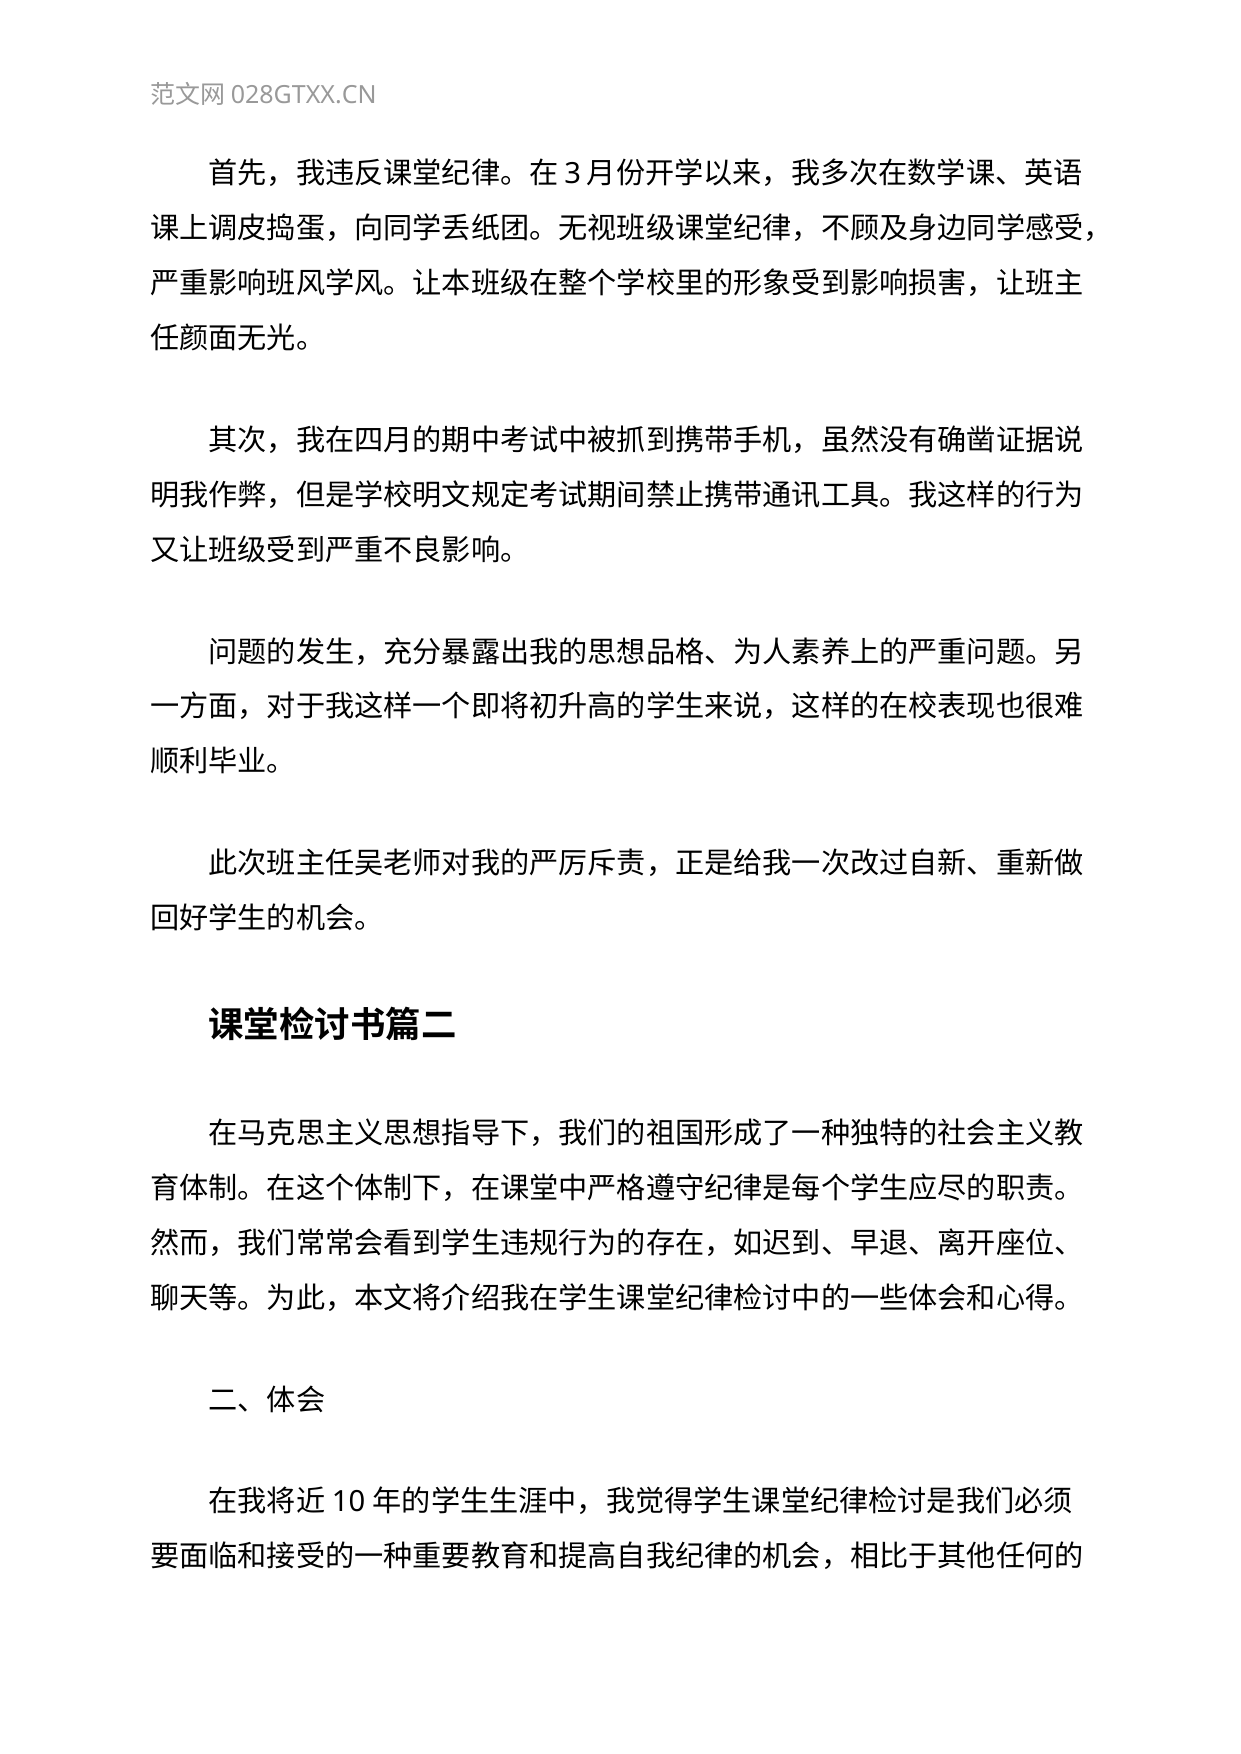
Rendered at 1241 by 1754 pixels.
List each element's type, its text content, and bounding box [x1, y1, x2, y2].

text 问题的发生，充分暴露出我的思想品格、为人素养上的严重问题。另一方面，对于我这样一个即将初升高的学生来说，这样的在校表现也很难顺利毕业。 [150, 628, 1090, 780]
text 在马克思主义思想指导下，我们的祖国形成了一种独特的社会主义教育体制。在这个体制下，在课堂中严格遵守纪律是每个学生应尽的职责。然而，我们常常会看到学生违规行为的存在，如迟到、早退、离开座位、聊天等。为此，本文将介绍我在学生课堂纪律检讨中的一些体会和心得。 [150, 1110, 1090, 1317]
text 其次，我在四月的期中考试中被抓到携带手机，虽然没有确凿证据说明我作弊，但是学校明文规定考试期间禁止携带通讯工具。我这样的行为又让班级受到严重不良影响。 [150, 417, 1090, 569]
text 此次班主任吴老师对我的严厉斥责，正是给我一次改过自新、重新做回好学生的机会。 [150, 840, 1090, 937]
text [150, 1478, 1090, 1575]
text 二、体会 [150, 1376, 1090, 1418]
text 课堂检讨书篇二 [150, 996, 1090, 1048]
text 首先，我违反课堂纪律。在3月份开学以来，我多次在数学课、英语课上调皮捣蛋，向同学丢纸团。无视班级课堂纪律，不顾及身边同学感受，严重影响班风学风。让本班级在整个学校里的形象受到影响损害，让班主任颜面无光。 [150, 150, 1090, 357]
